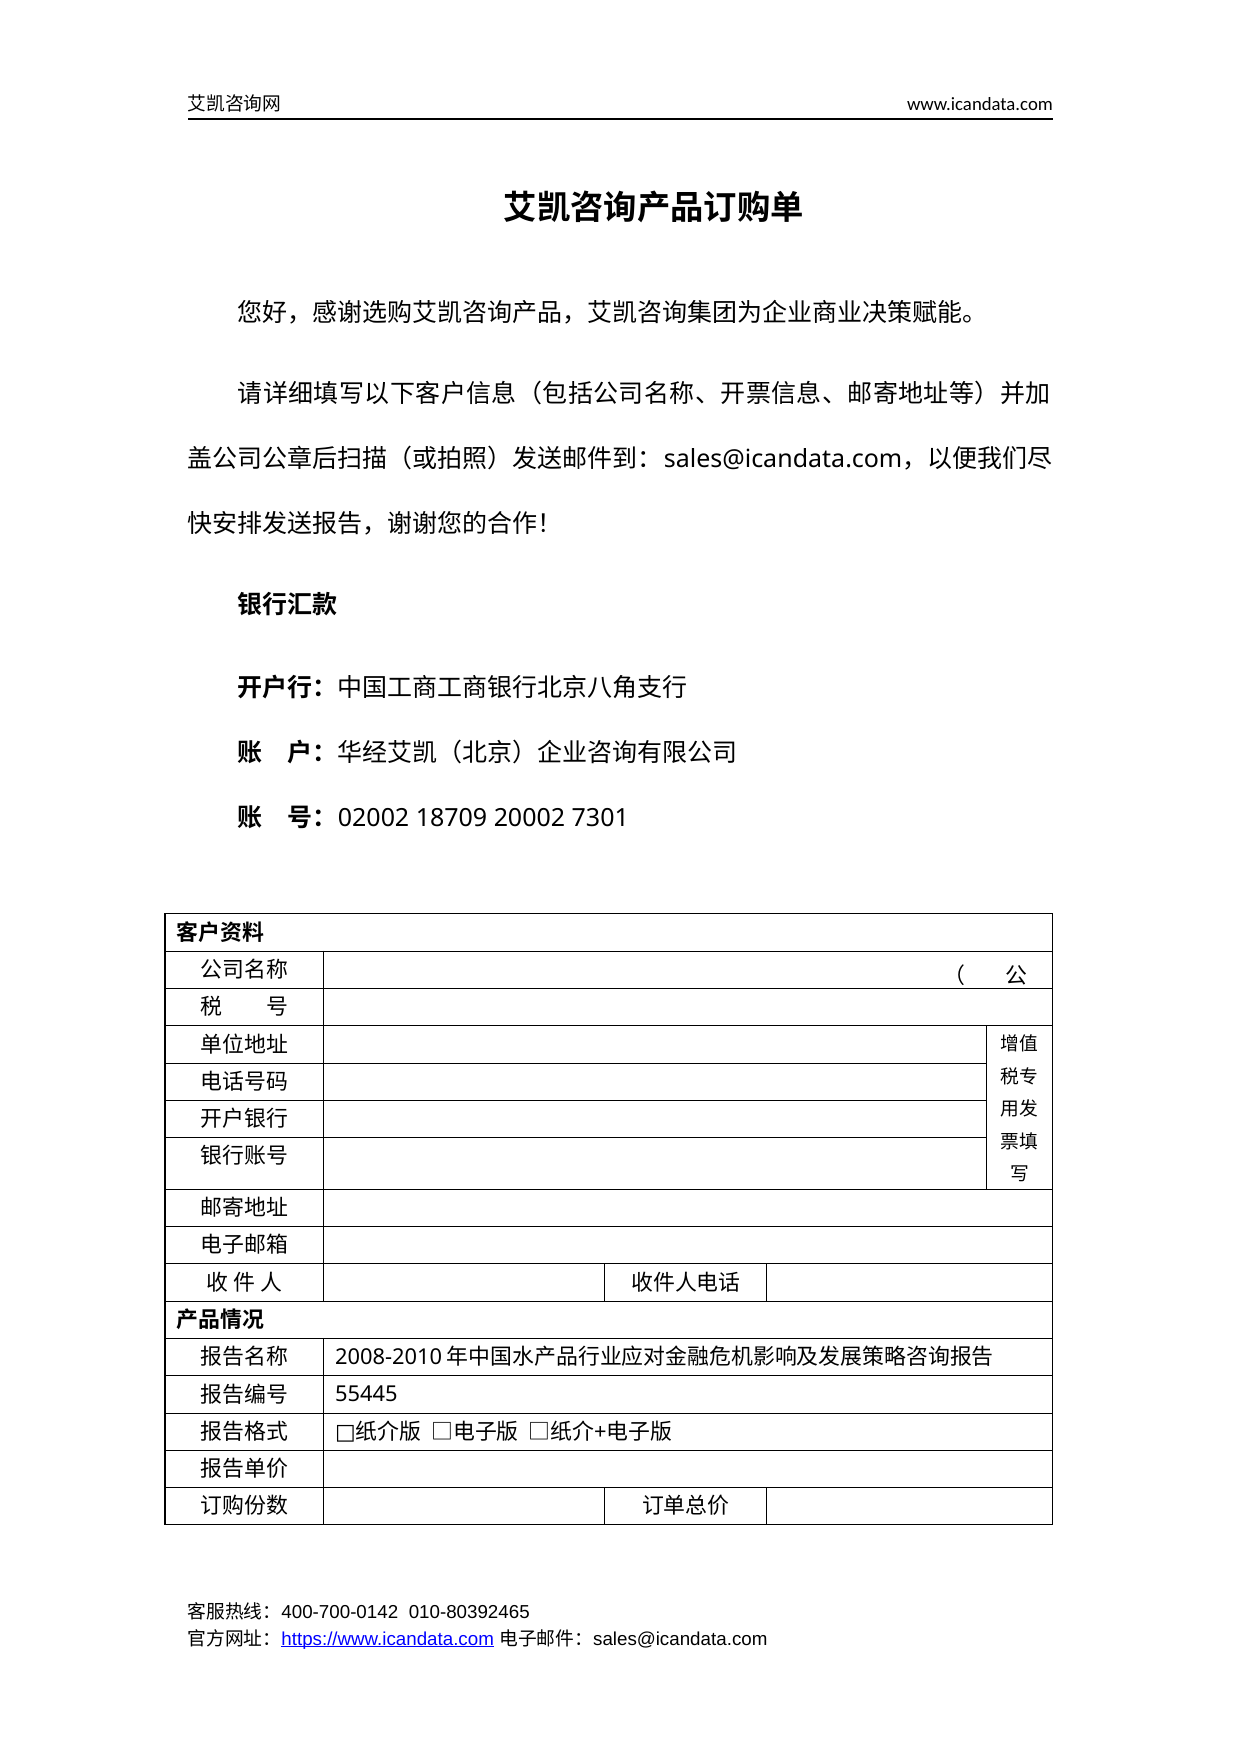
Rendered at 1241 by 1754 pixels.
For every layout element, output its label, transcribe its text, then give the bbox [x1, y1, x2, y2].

table_cell [767, 1264, 1052, 1301]
table_cell 订单总价 [605, 1488, 766, 1524]
text 开户行：中国工商工商银行北京八角支行 [187, 653, 1053, 718]
table_cell [324, 989, 1052, 1025]
table_cell 报告编号 [166, 1376, 323, 1412]
table_cell 公司名称 [166, 952, 323, 988]
table_cell [324, 1190, 1052, 1226]
table_cell 报告名称 [166, 1339, 323, 1375]
table_cell 产品情况 [166, 1302, 1052, 1338]
table_cell □纸介版 □电子版 □纸介+电子版 [324, 1414, 1052, 1450]
table_cell [324, 1138, 986, 1189]
table_cell 收 件 人 [166, 1264, 323, 1301]
table_cell 单位地址 [166, 1026, 323, 1062]
table_cell 收件人电话 [605, 1264, 766, 1301]
text 您好，感谢选购艾凯咨询产品，艾凯咨询集团为企业商业决策赋能。 [187, 278, 1053, 343]
table_cell 邮寄地址 [166, 1190, 323, 1226]
table_cell 电话号码 [166, 1064, 323, 1100]
table_cell 税 号 [166, 989, 323, 1025]
table_cell 55445 [324, 1376, 1052, 1412]
text 账 号：02002 18709 20002 7301 [187, 783, 1053, 848]
table_cell [324, 1264, 604, 1301]
table_cell 报告格式 [166, 1414, 323, 1450]
table_cell [767, 1488, 1052, 1524]
text 艾凯咨询产品订购单 [187, 172, 1053, 237]
table_cell [324, 1488, 604, 1524]
table_header 客户资料 [166, 914, 1052, 951]
text 请详细填写以下客户信息（包括公司名称、开票信息、邮寄地址等）并加盖公司公章后扫描（或拍照）发送邮件到：sales@icandata.com，以便我们尽快安排发送报告，谢谢您的合作！ [187, 359, 1053, 554]
table_cell [324, 1227, 1052, 1263]
table_cell 开户银行 [166, 1101, 323, 1137]
table_cell [324, 1026, 986, 1062]
table_cell 银行账号 [166, 1138, 323, 1189]
text 账 户：华经艾凯（北京）企业咨询有限公司 [187, 718, 1053, 783]
table_cell 2008-2010年中国水产品行业应对金融危机影响及发展策略咨询报告 [324, 1339, 1052, 1375]
table_cell 报告单价 [166, 1451, 323, 1487]
table_cell [324, 952, 1052, 988]
table_cell [324, 1064, 986, 1100]
table_cell 增值税专用发票填写 [987, 1026, 1052, 1189]
table_cell [324, 1451, 1052, 1487]
table_cell 订购份数 [166, 1488, 323, 1524]
text 银行汇款 [187, 570, 1053, 635]
table_cell 电子邮箱 [166, 1227, 323, 1263]
table_cell [324, 1101, 986, 1137]
